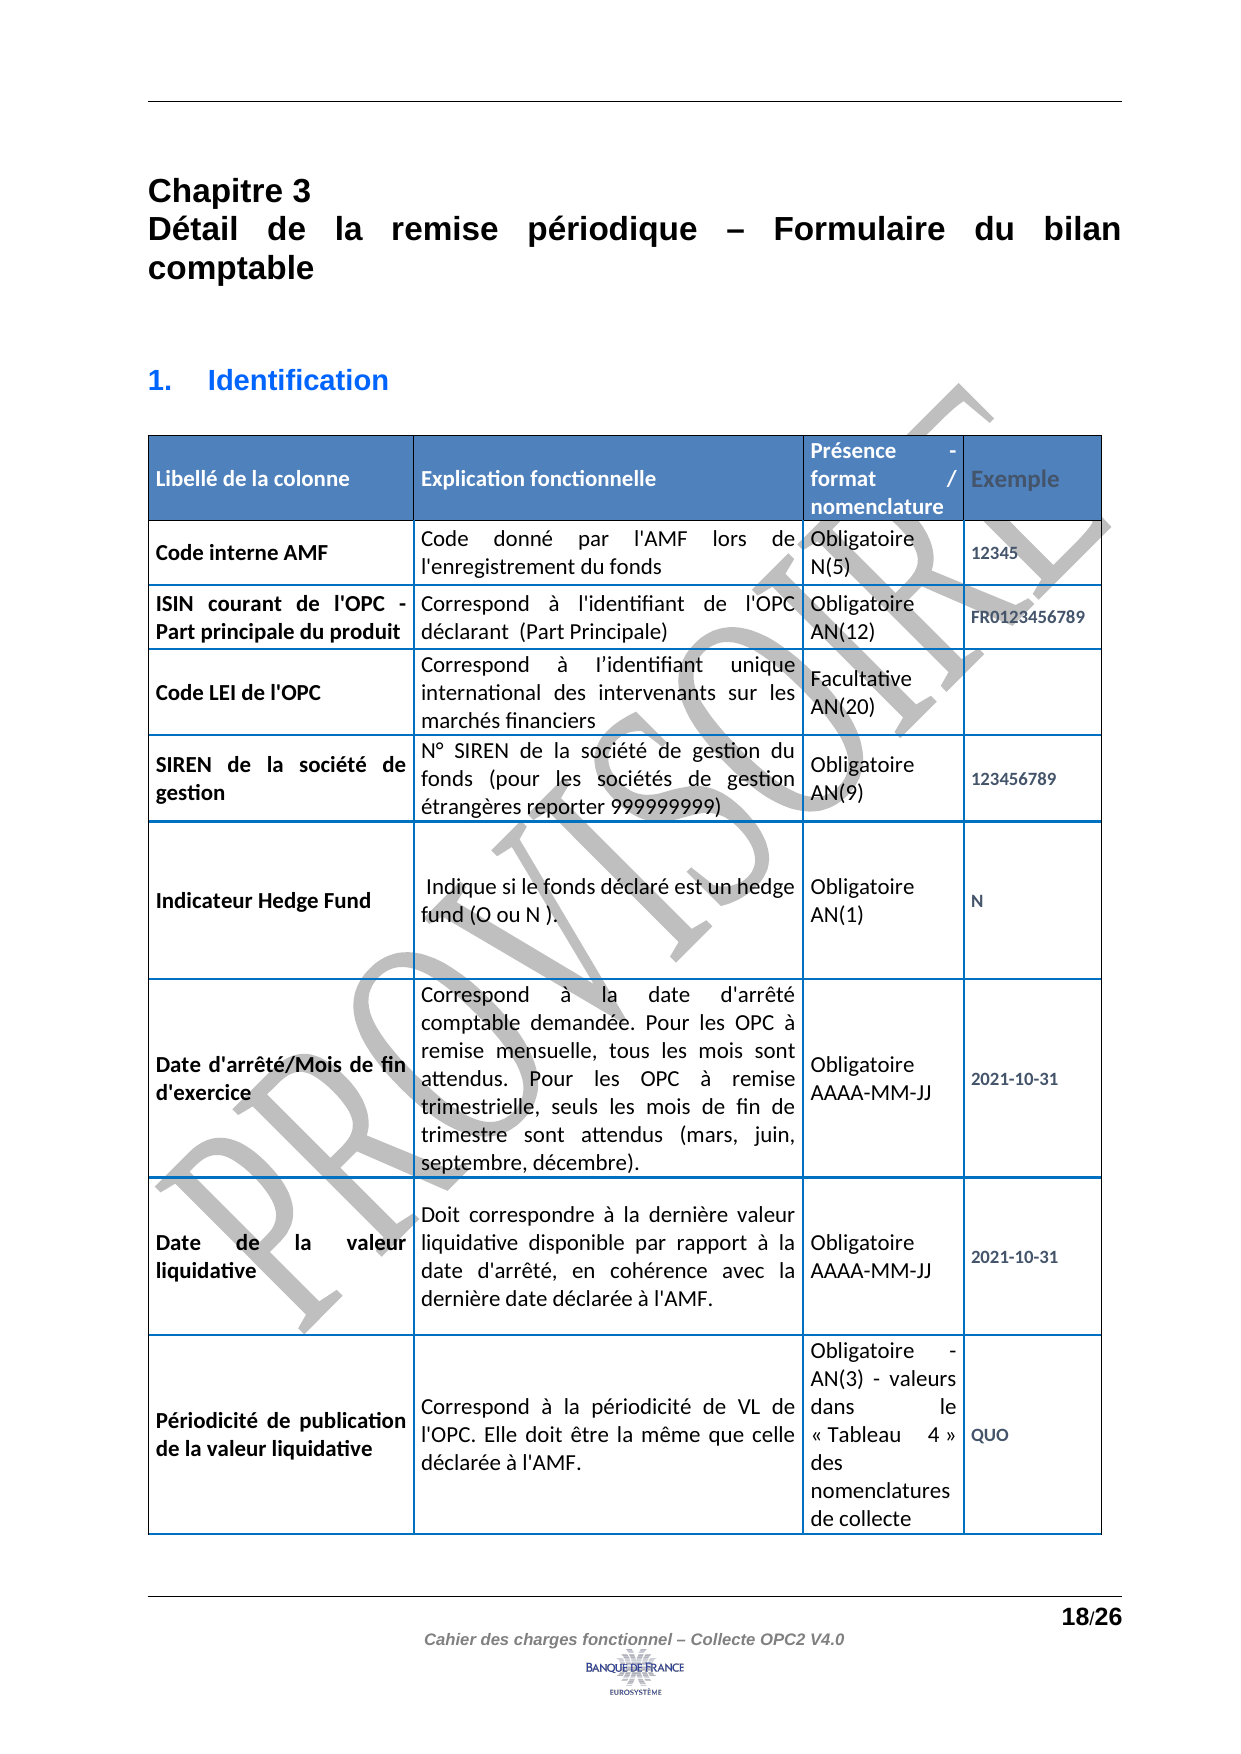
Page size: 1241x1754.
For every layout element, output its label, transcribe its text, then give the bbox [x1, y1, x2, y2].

table_cell Obligatoire AAAA-MM-JJ [804, 980, 963, 1176]
table_cell Doit correspondre à la dernière valeur liquidative disponible par rapport à la date d'arrêté, en cohérence avec la dernière date déclarée à l'AMF. [415, 1179, 802, 1334]
table_cell FR0123456789 [965, 586, 1101, 648]
table_cell Facultative AN(20) [804, 650, 963, 734]
table_cell [965, 650, 1101, 734]
table_cell Code donné par l'AMF lors de l'enregistrement du fonds [415, 521, 802, 584]
table_cell Obligatoire AAAA-MM-JJ [804, 1179, 963, 1334]
table_cell Date d'arrêté/Mois de fin d'exercice [149, 980, 413, 1176]
table_header Libellé de la colonne [149, 436, 413, 520]
table_cell Date de la valeur liquidative [149, 1179, 413, 1334]
table_header Présence - format / nomenclature [804, 436, 963, 520]
table_cell QUO [965, 1336, 1101, 1532]
table_cell 2021-10-31 [965, 980, 1101, 1176]
table_cell SIREN de la société de gestion [149, 736, 413, 820]
table_cell Indicateur Hedge Fund [149, 823, 413, 978]
table_cell Correspond à I’identifiant unique international des intervenants sur les marchés financiers [415, 650, 802, 734]
subtitle Chapitre 3 Détail de la remise périodique – Formulaire du bilan comptable [148, 171, 1122, 286]
table_cell Obligatoire N(5) [804, 521, 963, 584]
table_cell Périodicité de publication de la valeur liquidative [149, 1336, 413, 1532]
table_header Exemple [964, 436, 1101, 520]
table_cell Obligatoire AN(9) [804, 736, 963, 820]
table_cell Correspond à la périodicité de VL de l'OPC. Elle doit être la même que celle déclarée à l'AMF. [415, 1336, 802, 1532]
table_cell Correspond à l'identifiant de l'OPC déclarant (Part Principale) [415, 586, 802, 648]
table_cell N° SIREN de la société de gestion du fonds (pour les sociétés de gestion étrangères reporter 999999999) [415, 736, 802, 820]
table_cell Indique si le fonds déclaré est un hedge fund (O ou N ). [415, 823, 802, 978]
table_cell Obligatoire AN(12) [804, 586, 963, 648]
table_cell 2021-10-31 [965, 1179, 1101, 1334]
table_header Explication fonctionnelle [414, 436, 803, 520]
table_cell Obligatoire AN(1) [804, 823, 963, 978]
subtitle Identification [148, 362, 1179, 396]
table_cell Code LEI de l'OPC [149, 650, 413, 734]
picture [586, 1649, 684, 1695]
table_cell 12345 [965, 521, 1101, 584]
table_cell Correspond à la date d'arrêté comptable demandée. Pour les OPC à remise mensuelle, tous les mois sont attendus. Pour les OPC à remise trimestrielle, seuls les mois de fin de trimestre sont attendus (mars, juin, septembre, décembre). [415, 980, 802, 1176]
table_cell N [965, 823, 1101, 978]
table_cell Code interne AMF [149, 521, 413, 584]
table_cell 123456789 [965, 736, 1101, 820]
table_cell Obligatoire -AN(3) - valeurs dans le « Tableau 4 » des nomenclatures de collecte [804, 1336, 963, 1532]
table_cell ISIN courant de l'OPC - Part principale du produit [149, 586, 413, 648]
